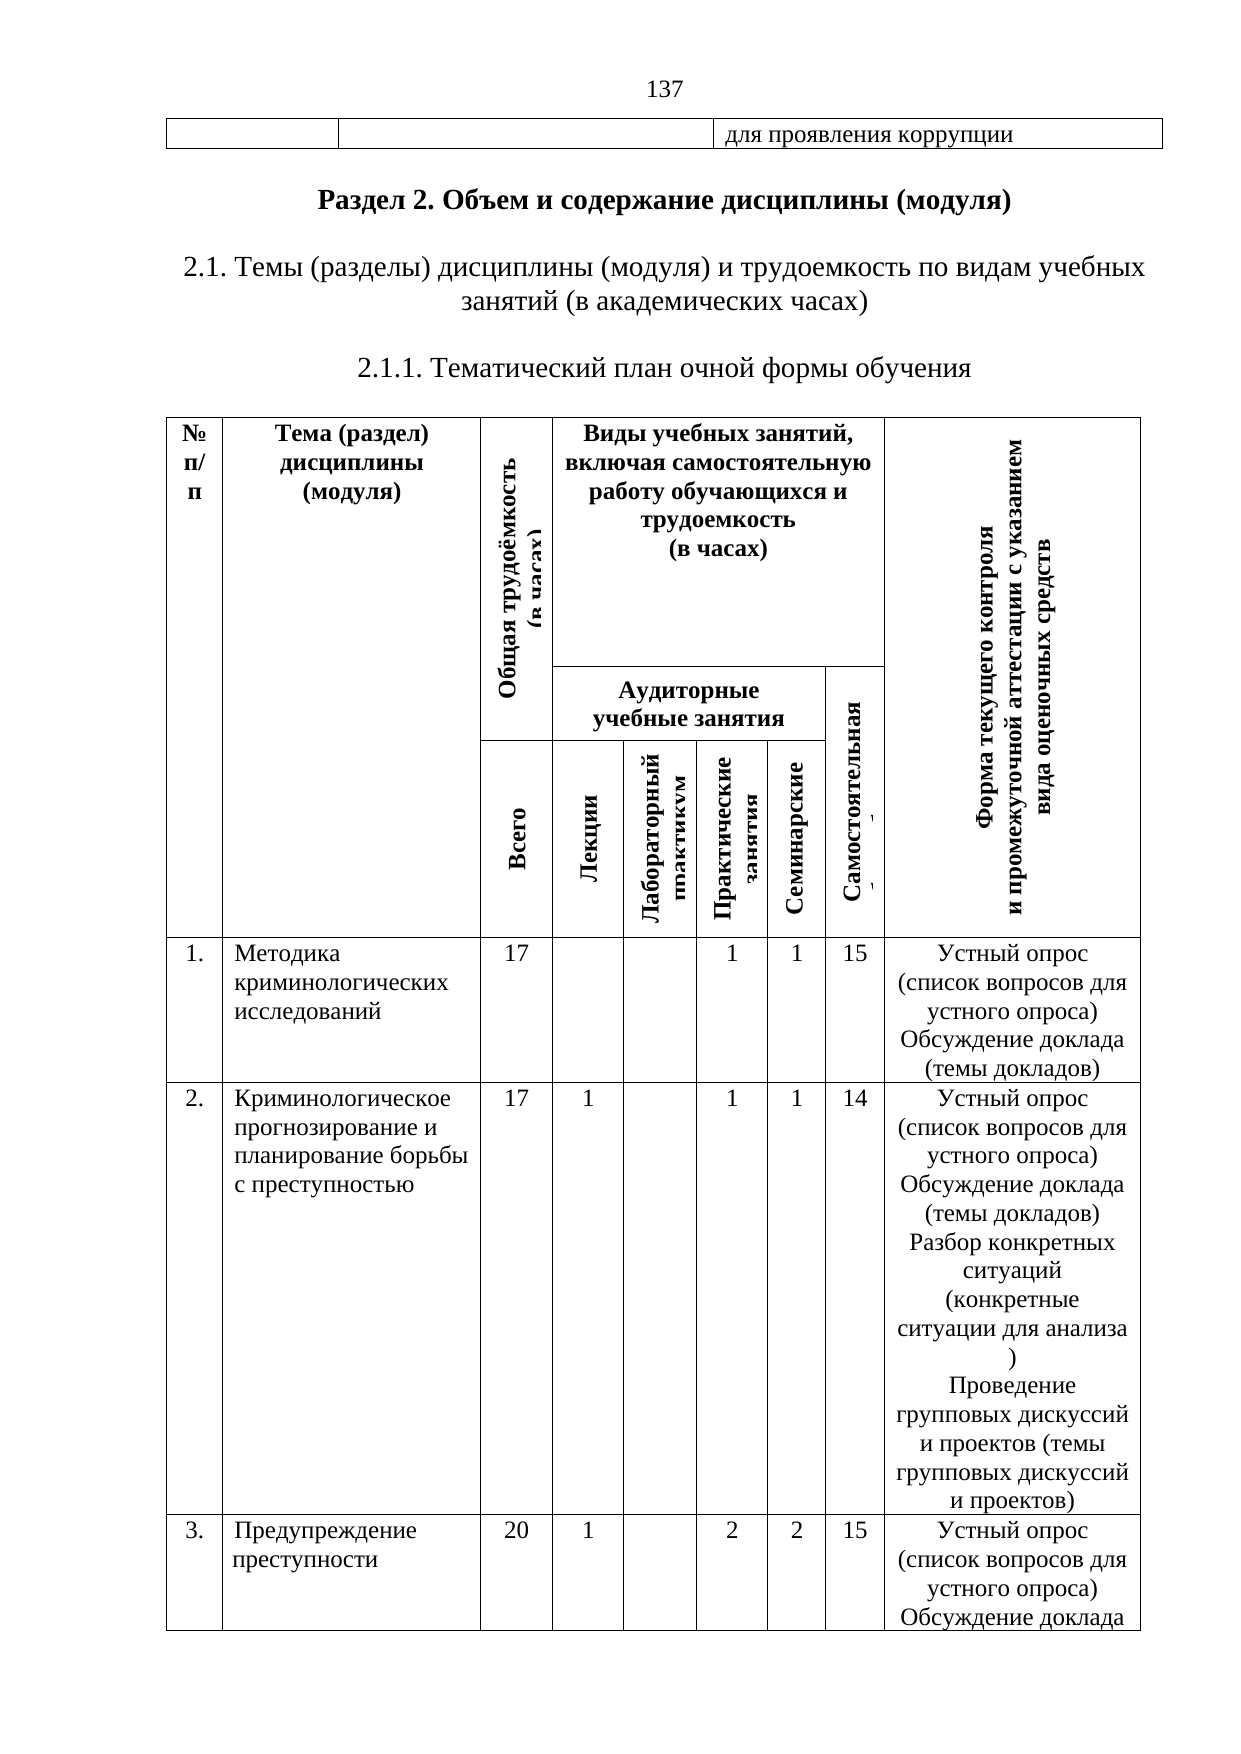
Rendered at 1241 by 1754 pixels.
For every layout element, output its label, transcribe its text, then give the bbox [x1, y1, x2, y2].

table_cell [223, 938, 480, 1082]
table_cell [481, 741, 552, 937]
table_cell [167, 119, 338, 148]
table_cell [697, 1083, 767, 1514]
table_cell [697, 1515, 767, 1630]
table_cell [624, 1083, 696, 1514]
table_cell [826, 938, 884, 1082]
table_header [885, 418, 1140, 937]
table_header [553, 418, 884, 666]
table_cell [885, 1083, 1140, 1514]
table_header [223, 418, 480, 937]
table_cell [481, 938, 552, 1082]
text 2.1. Темы (разделы) дисциплины (модуля) и трудоемкость по видам учебных занятий (в академических часах) [177, 249, 1152, 317]
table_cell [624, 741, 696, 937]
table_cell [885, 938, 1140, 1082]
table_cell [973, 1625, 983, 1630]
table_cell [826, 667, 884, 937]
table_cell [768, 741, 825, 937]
text 2.1.1. Тематический план очной формы обучения [177, 350, 1152, 384]
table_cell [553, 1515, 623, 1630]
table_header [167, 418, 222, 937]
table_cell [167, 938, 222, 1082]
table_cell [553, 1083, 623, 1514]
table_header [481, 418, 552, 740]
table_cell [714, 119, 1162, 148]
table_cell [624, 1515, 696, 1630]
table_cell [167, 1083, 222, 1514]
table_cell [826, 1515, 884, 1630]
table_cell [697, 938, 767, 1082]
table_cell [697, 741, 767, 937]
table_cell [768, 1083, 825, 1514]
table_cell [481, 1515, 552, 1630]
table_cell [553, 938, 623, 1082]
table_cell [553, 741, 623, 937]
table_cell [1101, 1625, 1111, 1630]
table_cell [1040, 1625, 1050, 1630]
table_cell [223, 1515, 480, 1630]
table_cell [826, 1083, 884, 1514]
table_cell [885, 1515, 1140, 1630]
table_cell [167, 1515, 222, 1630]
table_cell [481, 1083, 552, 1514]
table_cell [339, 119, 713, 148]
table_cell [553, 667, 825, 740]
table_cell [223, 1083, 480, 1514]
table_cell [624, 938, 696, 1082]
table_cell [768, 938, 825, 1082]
text Раздел 2. Объем и содержание дисциплины (модуля) [177, 182, 1152, 216]
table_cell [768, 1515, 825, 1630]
